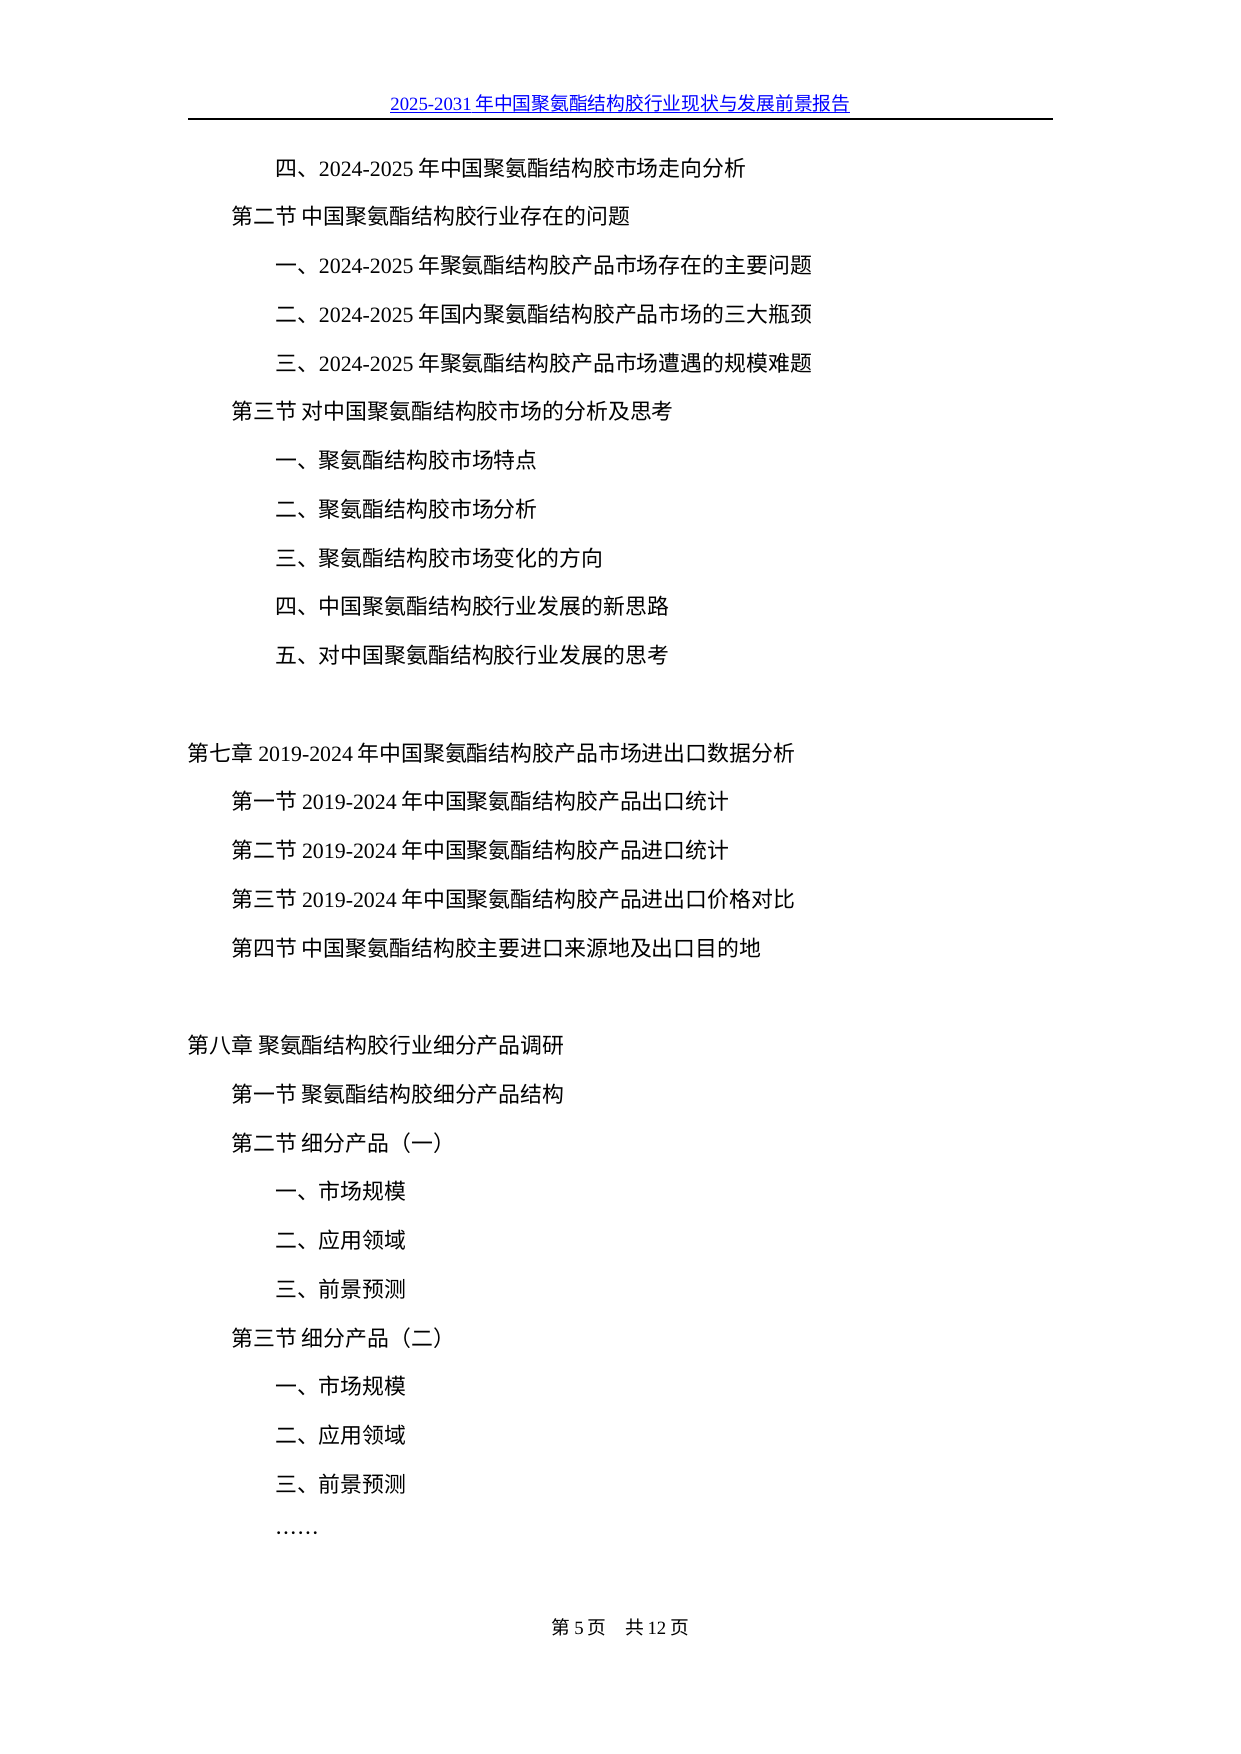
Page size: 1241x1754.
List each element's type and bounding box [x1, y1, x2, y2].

text [187, 150, 1053, 1548]
